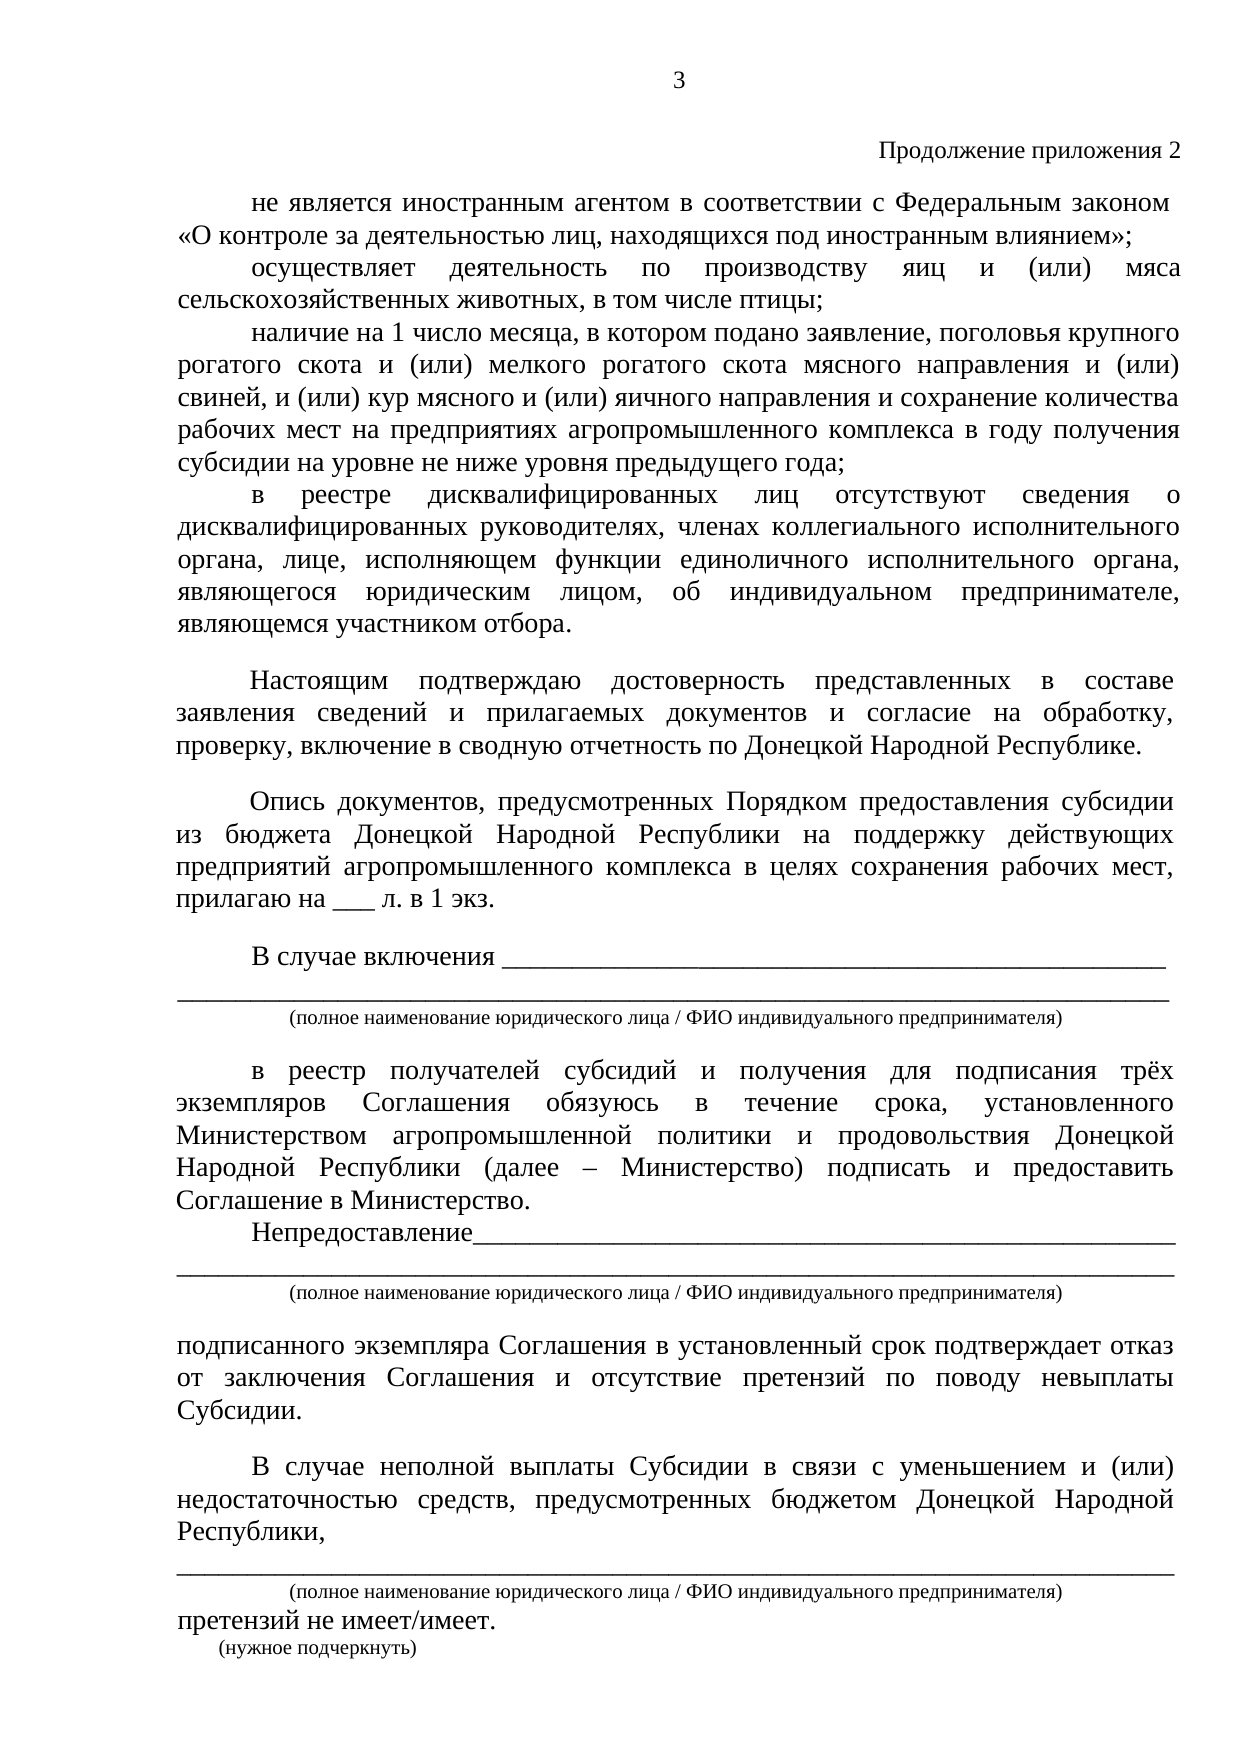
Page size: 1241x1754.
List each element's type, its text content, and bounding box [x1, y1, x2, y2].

text в реестр получателей субсидий и получения для подписания трёх экземпляров Соглашения обязуюсь в течение срока, установленного Министерством агропромышленной политики и продовольствия Донецкой Народной Республики (далее – Министерство) подписать и предоставить Соглашение в Министерство. [176, 1053, 1175, 1215]
text подписанного экземпляра Соглашения в установленный срок подтверждает отказ от заключения Соглашения и отсутствие претензий по поводу невыплаты Субсидии. [177, 1328, 1175, 1425]
text Опись документов, предусмотренных Порядком предоставления субсидии из бюджета Донецкой Народной Республики на поддержку действующих предприятий агропромышленного комплекса в целях сохранения рабочих мест, прилагаю на ___ л. в 1 экз. [176, 784, 1175, 914]
text наличие на 1 число месяца, в котором подано заявление, поголовья крупного рогатого скота и (или) мелкого рогатого скота мясного направления и (или) свиней, и (или) кур мясного и (или) яичного направления и сохранение количества рабочих мест на предприятиях агропромышленного комплекса в году получения субсидии на уровне не ниже уровня предыдущего года; [177, 315, 1181, 477]
text Настоящим подтверждаю достоверность представленных в составе заявления сведений и прилагаемых документов и согласие на обработку, проверку, включение в сводную отчетность по Донецкой Народной Республике. [176, 663, 1175, 760]
text (полное наименование юридического лица / ФИО индивидуального предпринимателя) [177, 1579, 1175, 1603]
text В случае неполной выплаты Субсидии в связи с уменьшением и (или) недостаточностью средств, предусмотренных бюджетом Донецкой Народной Республики, _______________________________________________________________________ [177, 1449, 1175, 1579]
text не является иностранным агентом в соответствии с Федеральным законом «О контроле за деятельностью лиц, находящихся под иностранным влиянием»; [177, 185, 1181, 250]
text осуществляет деятельность по производству яиц и (или) мяса сельскохозяйственных животных, в том числе птицы; [177, 250, 1181, 315]
text ____________________________________________________________________ [177, 971, 1181, 1005]
text (полное наименование юридического лица / ФИО индивидуального предпринимателя) [177, 1280, 1175, 1304]
text (полное наименование юридического лица / ФИО индивидуального предпринимателя) [177, 1005, 1175, 1029]
text Непредоставление_________________________________________________________________________________________________________________________ [177, 1215, 1181, 1280]
text претензий не имеет/имеет. [177, 1603, 1175, 1635]
text в реестре дисквалифицированных лиц отсутствуют сведения о дисквалифицированных руководителях, членах коллегиального исполнительного органа, лице, исполняющем функции единоличного исполнительного органа, являющегося юридическим лицом, об индивидуальном предпринимателе, являющемся участником отбора. [177, 477, 1181, 639]
text Продолжение приложения 2 [177, 135, 1181, 164]
text В случае включения ______________________________________________ [177, 938, 1181, 971]
text (нужное подчеркнуть) [177, 1635, 1175, 1659]
